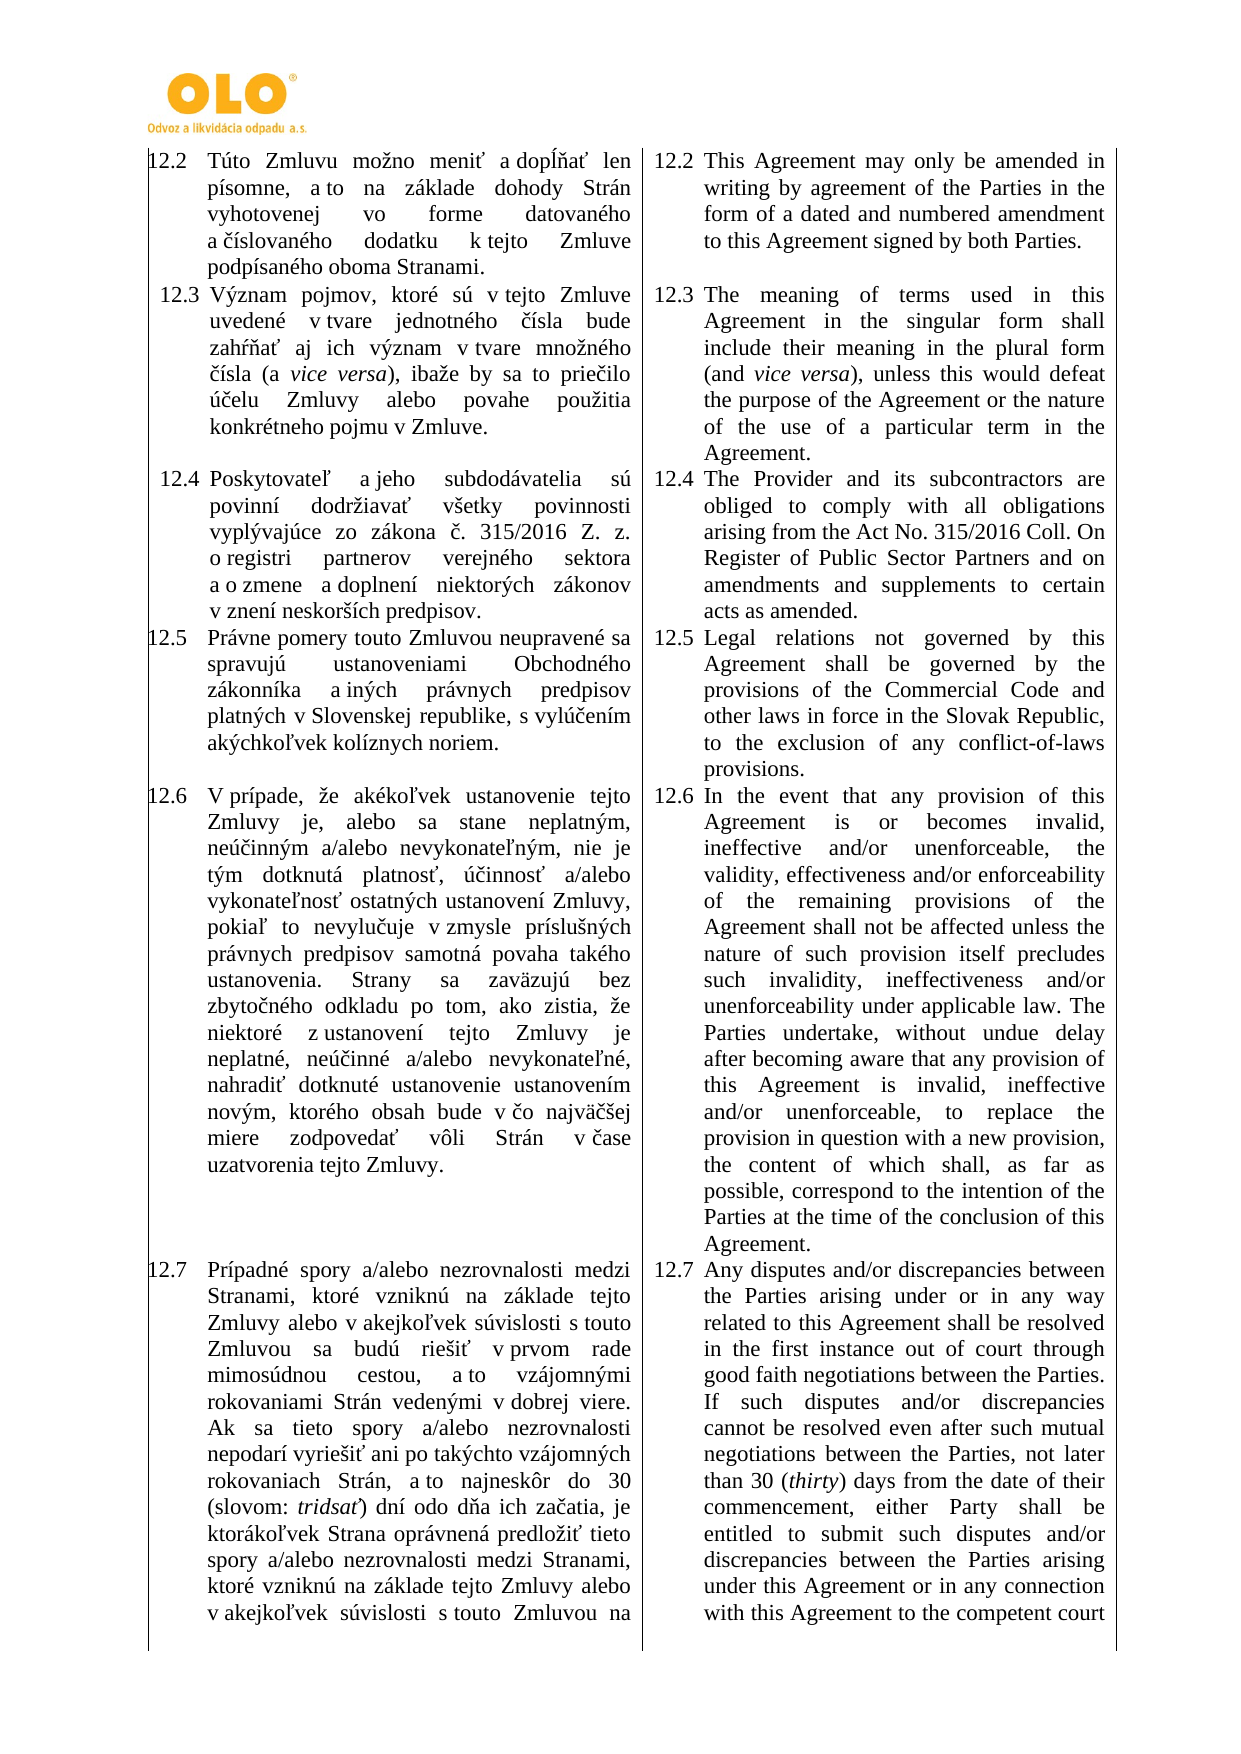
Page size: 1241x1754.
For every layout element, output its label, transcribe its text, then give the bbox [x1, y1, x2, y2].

picture [147, 73, 307, 135]
table_cell The Provider and its subcontractors are obliged to comply with all obligations arising from the Act No. 315/2016 Coll. On Register of Public Sector Partners and on amendments and supplements to certain acts as amended. [643, 465, 1116, 623]
table_cell Právne pomery touto Zmluvou neupravené sa spravujú ustanoveniami Obchodného zákonníka a iných právnych predpisov platných v Slovenskej republike, s vylúčením akýchkoľvek kolíznych noriem. [149, 624, 642, 782]
table_cell Význam pojmov, ktoré sú v tejto Zmluve uvedené v tvare jednotného čísla bude zahŕňať aj ich význam v tvare množného čísla (a vice versa), ibaže by sa to priečilo účelu Zmluvy alebo povahe použitia konkrétneho pojmu v Zmluve. [149, 281, 642, 465]
table_cell In the event that any provision of this Agreement is or becomes invalid, ineffective and/or unenforceable, the validity, effectiveness and/or enforceability of the remaining provisions of the Agreement shall not be affected unless the nature of such provision itself precludes such invalidity, ineffectiveness and/or unenforceability under applicable law. The Parties undertake, without undue delay after becoming aware that any provision of this Agreement is invalid, ineffective and/or unenforceable, to replace the provision in question with a new provision, the content of which shall, as far as possible, correspond to the intention of the Parties at the time of the conclusion of this Agreement. [643, 782, 1116, 1256]
table_cell Poskytovateľ a jeho subdodávatelia sú povinní dodržiavať všetky povinnosti vyplývajúce zo zákona č. 315/2016 Z. z. o registri partnerov verejného sektora a o zmene a doplnení niektorých zákonov v znení neskorších predpisov. [149, 465, 642, 623]
table_cell This Agreement may only be amended in writing by agreement of the Parties in the form of a dated and numbered amendment to this Agreement signed by both Parties. [643, 148, 1116, 281]
table_cell The meaning of terms used in this Agreement in the singular form shall include their meaning in the plural form (and vice versa), unless this would defeat the purpose of the Agreement or the nature of the use of a particular term in the Agreement. [643, 281, 1116, 465]
table_cell Legal relations not governed by this Agreement shall be governed by the provisions of the Commercial Code and other laws in force in the Slovak Republic, to the exclusion of any conflict-of-laws provisions. [643, 624, 1116, 782]
table_cell Túto Zmluvu možno meniť a dopĺňať len písomne, a to na základe dohody Strán vyhotovenej vo forme datovaného a číslovaného dodatku k tejto Zmluve podpísaného oboma Stranami. [149, 148, 642, 281]
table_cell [149, 1256, 642, 1651]
table_cell V prípade, že akékoľvek ustanovenie tejto Zmluvy je, alebo sa stane neplatným, neúčinným a/alebo nevykonateľným, nie je tým dotknutá platnosť, účinnosť a/alebo vykonateľnosť ostatných ustanovení Zmluvy, pokiaľ to nevylučuje v zmysle príslušných právnych predpisov samotná povaha takého ustanovenia. Strany sa zaväzujú bez zbytočného odkladu po tom, ako zistia, že niektoré z ustanovení tejto Zmluvy je neplatné, neúčinné a/alebo nevykonateľné, nahradiť dotknuté ustanovenie ustanovením novým, ktorého obsah bude v čo najväčšej miere zodpovedať vôli Strán v čase uzatvorenia tejto Zmluvy. [149, 782, 642, 1256]
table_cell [643, 1256, 1116, 1651]
